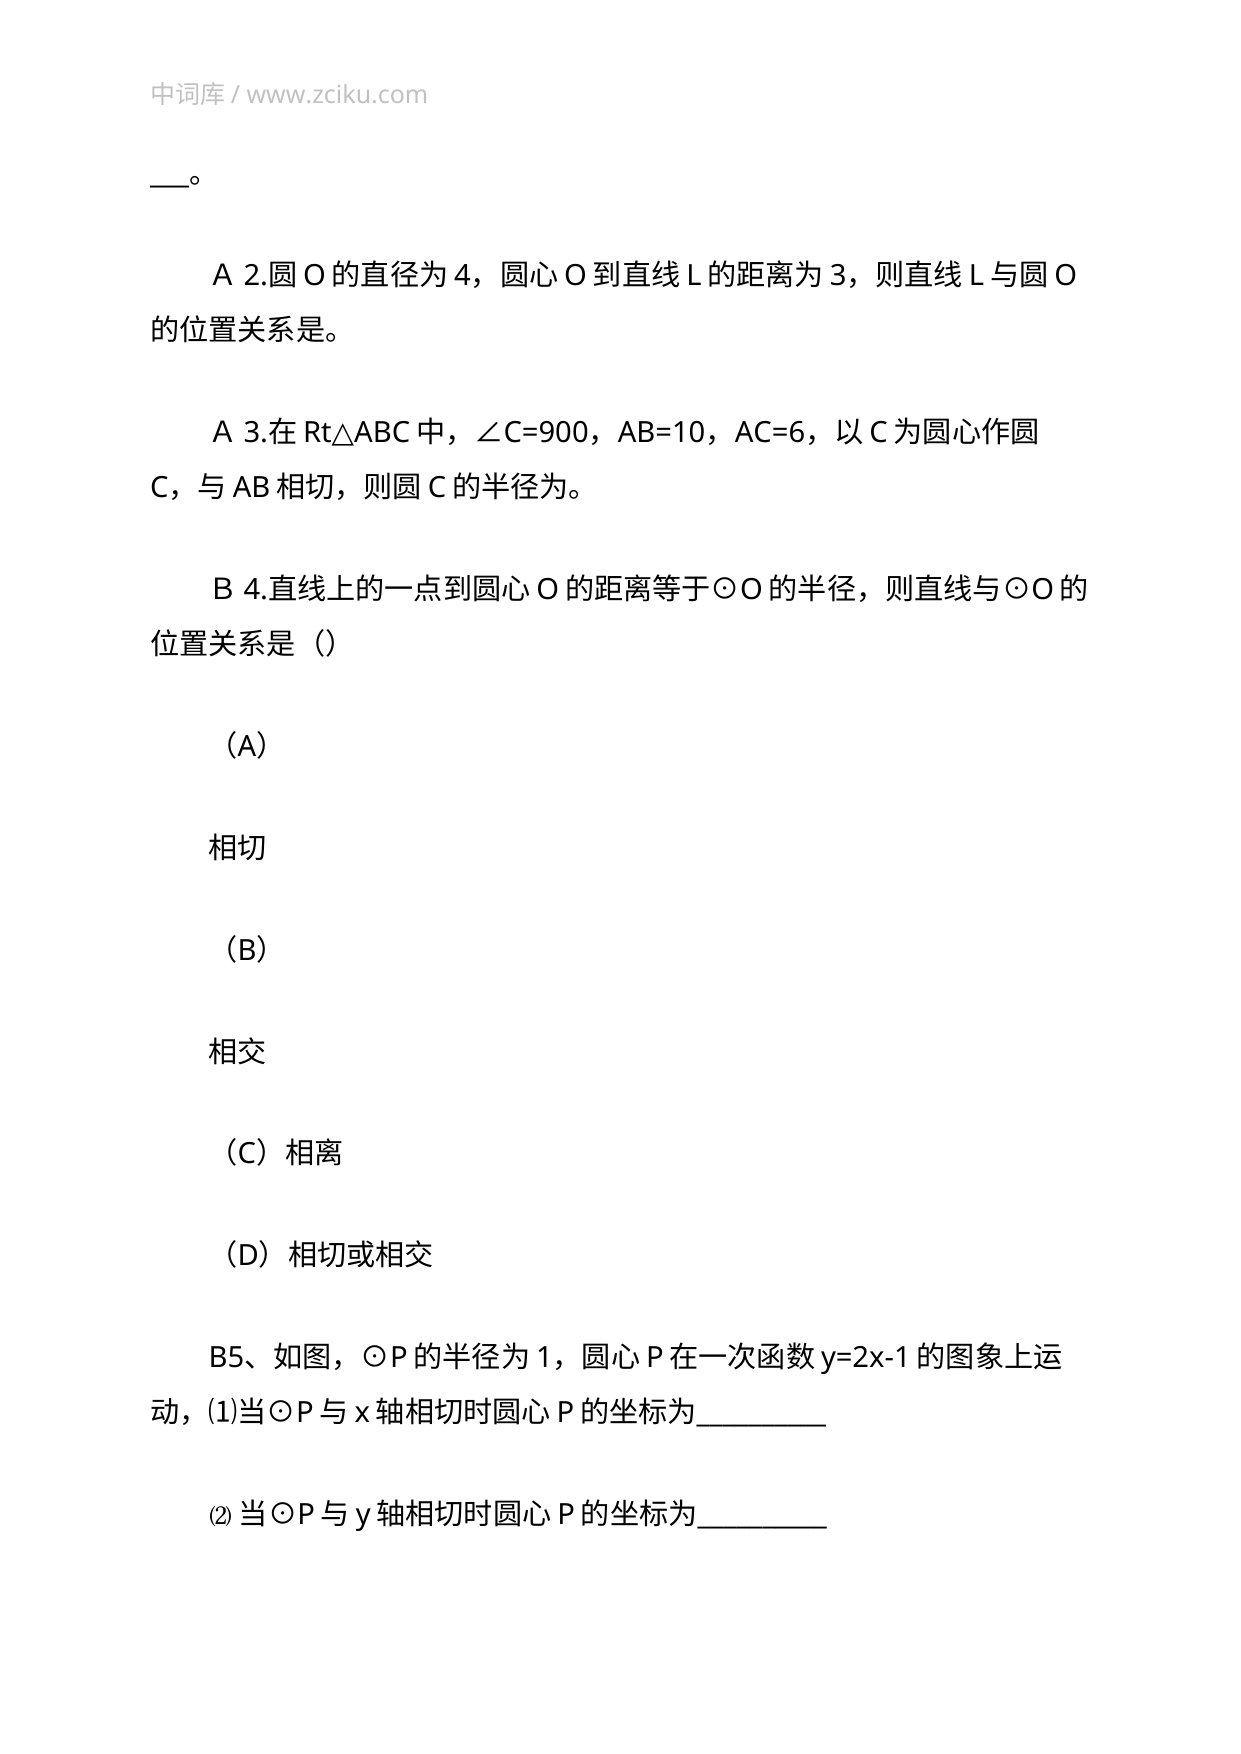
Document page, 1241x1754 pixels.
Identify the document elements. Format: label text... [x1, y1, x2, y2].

text （D）相切或相交 [150, 1232, 1090, 1274]
text ⑵当⊙P与y轴相切时圆心P的坐标为__________ [150, 1491, 1090, 1533]
text （A） [150, 722, 1090, 765]
text （B） [150, 926, 1090, 969]
text Ａ3.在Rt△ABC中，∠C=900，AB=10，AC=6，以C为圆心作圆C，与AB相切，则圆C的半径为。 [150, 409, 1090, 506]
text 相切 [150, 824, 1090, 867]
text B5、如图，⊙P的半径为1，圆心P在一次函数y=2x-1的图象上运动，⑴当⊙P与x轴相切时圆心P的坐标为__________ [150, 1334, 1090, 1431]
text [150, 150, 1090, 192]
text Ｂ4.直线上的一点到圆心O的距离等于⊙O的半径，则直线与⊙O的位置关系是（） [150, 566, 1090, 663]
text 相交 [150, 1028, 1090, 1071]
text Ａ2.圆O的直径为4，圆心O到直线L的距离为3，则直线L与圆O的位置关系是。 [150, 252, 1090, 349]
text （C）相离 [150, 1130, 1090, 1172]
